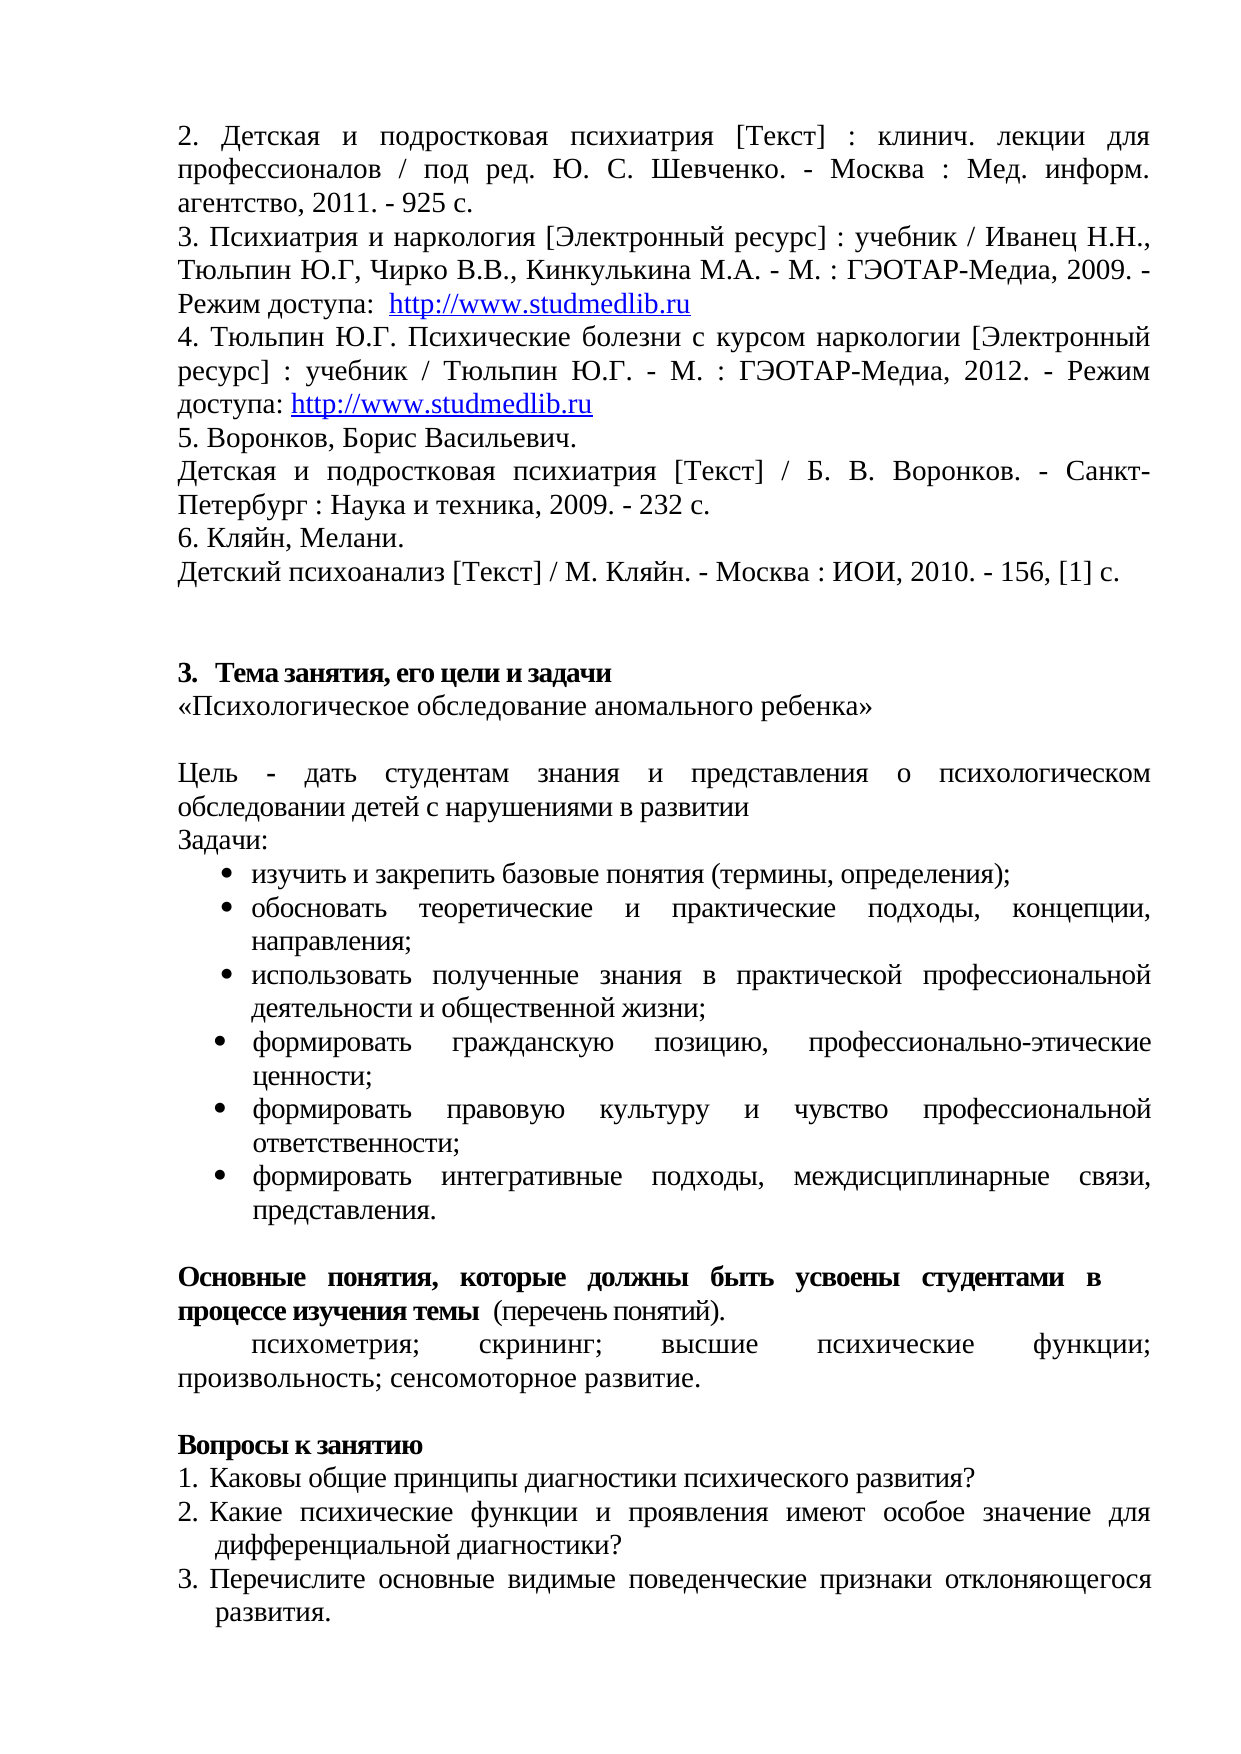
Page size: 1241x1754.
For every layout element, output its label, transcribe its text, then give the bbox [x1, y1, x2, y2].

text Основные понятия, которые должны быть усвоены студентами в процессе изучения темы (перечень понятий). [177, 1259, 1103, 1326]
list Каковы общие принципы диагностики психического развития? [177, 1460, 1152, 1494]
text Цель - дать студентам знания и представления о психологическом обследовании детей с нарушениями в развитии [177, 755, 1152, 822]
list 4. Тюльпин Ю.Г. Психические болезни с курсом наркологии [Электронный ресурс] : учебник / Тюльпин Ю.Г. - М. : ГЭОТАР-Медиа, 2012. - Режим доступа: http://www.studmedlib.ru [177, 319, 1152, 420]
list использовать полученные знания в практической профессиональной деятельности и общественной жизни; [222, 957, 1152, 1024]
list 5. Воронков, Борис Васильевич. [177, 420, 1152, 453]
list формировать интегративные подходы, междисциплинарные связи, представления. [215, 1158, 1152, 1226]
list формировать правовую культуру и чувство профессиональной ответственности; [215, 1091, 1152, 1158]
list 2. Детская и подростковая психиатрия [Текст] : клинич. лекции для профессионалов / под ред. Ю. С. Шевченко. - Москва : Мед. информ. агентство, 2011. - 925 с. [177, 118, 1152, 219]
list 3. Психиатрия и наркология [Электронный ресурс] : учебник / Иванец Н.Н., Тюльпин Ю.Г, Чирко В.В., Кинкулькина М.А. - М. : ГЭОТАР-Медиа, 2009. -Режим доступа: http://www.studmedlib.ru [177, 219, 1152, 319]
text Вопросы к занятию [177, 1427, 1103, 1460]
list 6. Кляйн, Мелани. [177, 521, 1152, 554]
text «Психологическое обследование аномального ребенка» [177, 688, 1152, 722]
list Детский психоанализ [Текст] / М. Кляйн. - Москва : ИОИ, 2010. - 156, [1] с. [177, 554, 1152, 588]
list Какие психические функции и проявления имеют особое значение для дифференциальной диагностики? [177, 1494, 1152, 1561]
list формировать гражданскую позицию, профессионально-этические ценности; [215, 1024, 1152, 1091]
text Задачи: [177, 822, 1152, 856]
list обосновать теоретические и практические подходы, концепции, направления; [222, 890, 1152, 957]
list Тема занятия, его цели и задачи [177, 655, 1103, 688]
list изучить и закрепить базовые понятия (термины, определения); [222, 856, 1152, 890]
list Перечислите основные видимые поведенческие признаки отклоняющегося развития. [177, 1561, 1152, 1628]
text психометрия; скрининг; высшие психические функции; произвольность; сенсомоторное развитие. [177, 1326, 1152, 1393]
list Детская и подростковая психиатрия [Текст] / Б. В. Воронков. - Санкт-Петербург : Наука и техника, 2009. - 232 с. [177, 453, 1152, 521]
